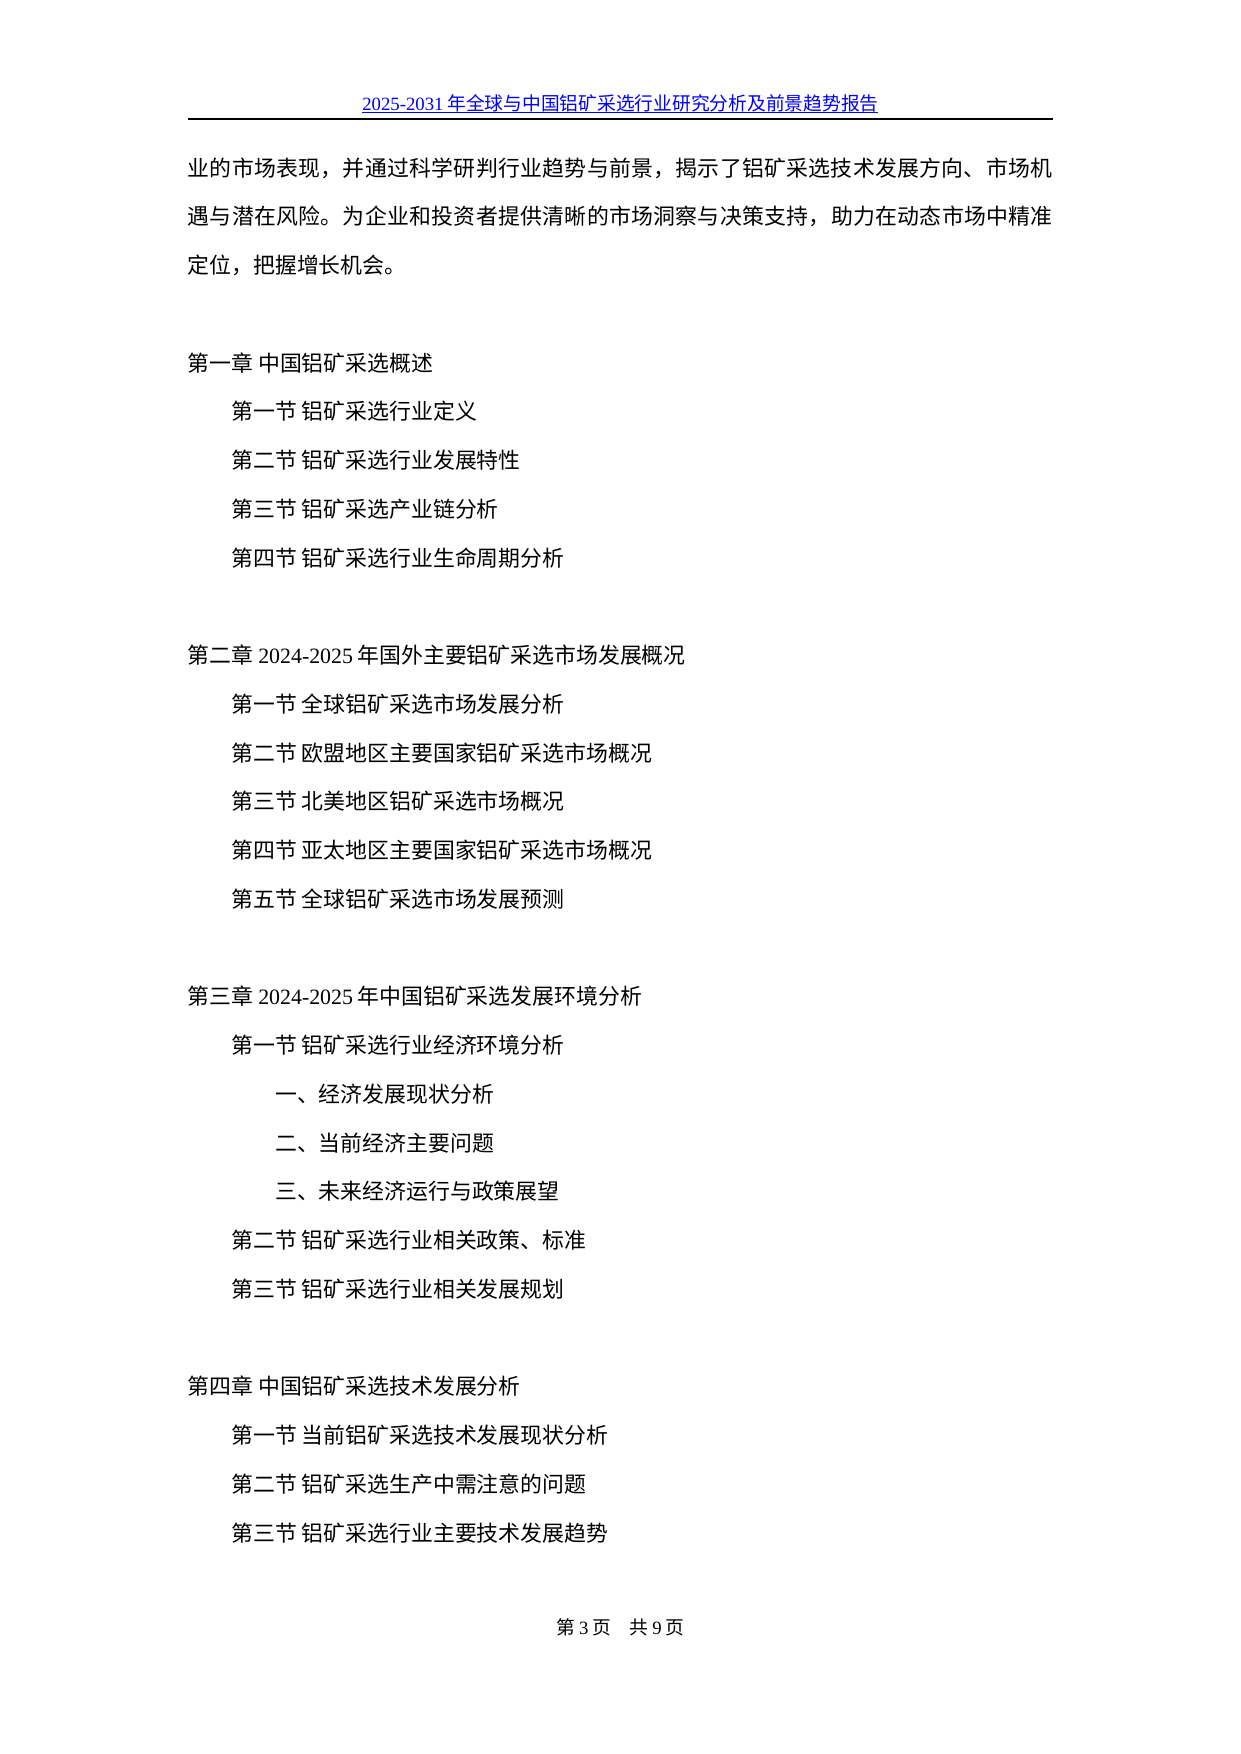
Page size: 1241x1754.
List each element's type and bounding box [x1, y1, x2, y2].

text [187, 150, 1053, 1548]
